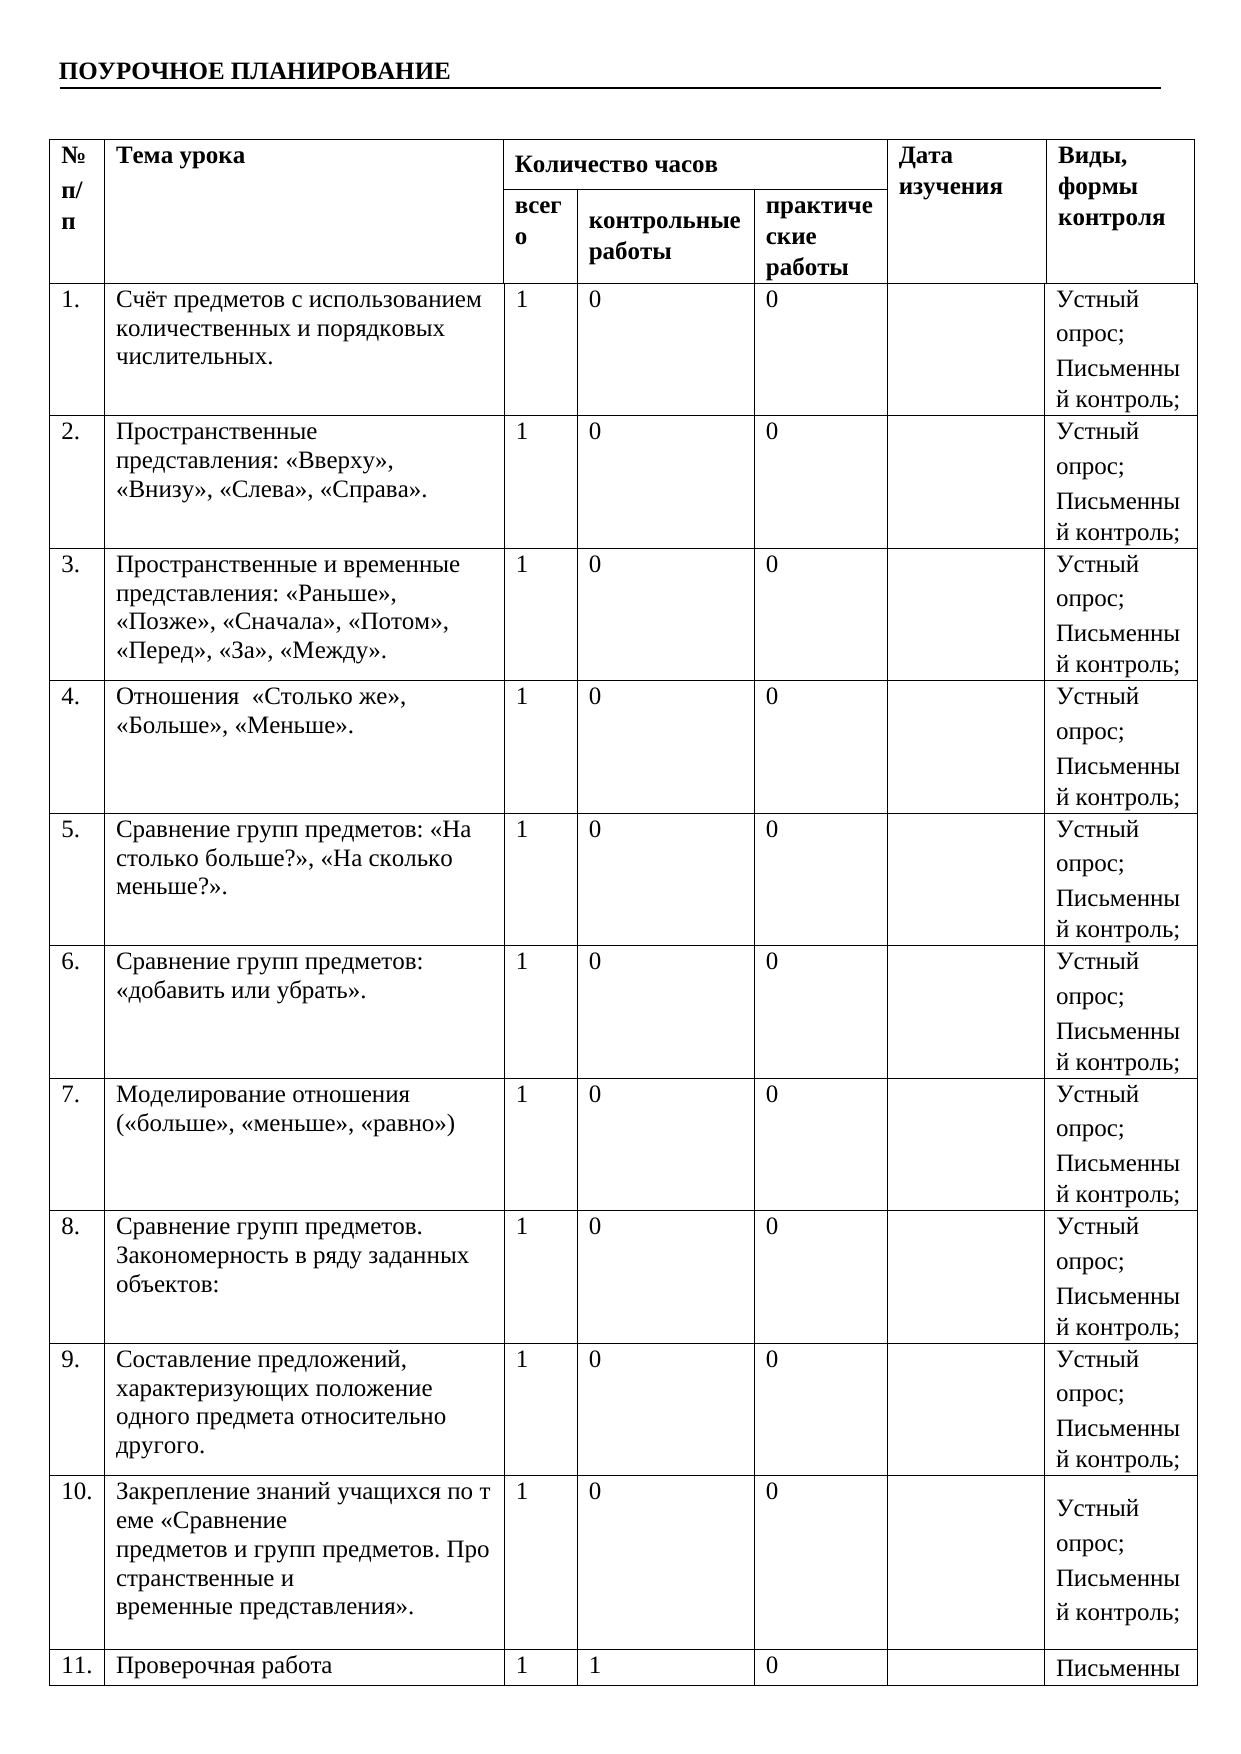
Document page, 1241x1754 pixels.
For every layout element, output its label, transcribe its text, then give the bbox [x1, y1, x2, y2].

table_cell практические работы [755, 190, 887, 283]
table_cell [50, 1344, 104, 1475]
table_cell 0 [755, 1211, 887, 1343]
table_cell 1 [505, 1650, 577, 1685]
table_cell 0 [755, 1079, 887, 1210]
text ПОУРОЧНОЕ ПЛАНИРОВАНИЕ [59, 56, 1211, 85]
table_cell Сравнение групп предметов. Закономерность в ряду заданных объектов: [105, 1211, 504, 1343]
table_header Количество часов [504, 140, 887, 188]
table_cell 1 [505, 416, 577, 548]
table_cell Устный опрос; Письменный контроль; [1045, 814, 1197, 945]
table_cell [888, 1344, 1044, 1475]
table_cell контрольные работы [578, 190, 754, 283]
table_cell 1 [505, 549, 577, 680]
table_cell [888, 1079, 1044, 1210]
table_cell Письменный контроль [1045, 1650, 1197, 1685]
table_cell 0 [755, 681, 887, 813]
table_header Виды, формы контроля [1047, 140, 1194, 283]
table_cell 0 [578, 814, 754, 945]
table_cell 0 [755, 814, 887, 945]
table_cell 0 [755, 946, 887, 1078]
table_cell 1 [505, 1476, 577, 1649]
table_cell [888, 946, 1044, 1078]
table_cell Устный опрос; Письменный контроль; [1045, 1476, 1197, 1649]
table_cell [888, 681, 1044, 813]
table_cell 0 [755, 416, 887, 548]
table_cell 1 [505, 946, 577, 1078]
table_cell 0 [755, 1344, 887, 1475]
table_cell Устный опрос; Письменный контроль; [1045, 1211, 1197, 1343]
table_cell Составление предложений, характеризующих положение одного предмета относительно другого. [105, 1344, 504, 1475]
table_cell 0 [578, 1079, 754, 1210]
table_cell [50, 814, 104, 945]
table_cell [50, 549, 104, 680]
table_cell Пространственные представления: «Вверху», «Внизу», «Слева», «Справа». [105, 416, 504, 548]
table_header Дата изучения [888, 140, 1046, 283]
table_cell [888, 1650, 1044, 1685]
table_cell [888, 1476, 1044, 1649]
table_header Тема урока [105, 140, 503, 283]
table_cell Проверочная работа [105, 1650, 504, 1685]
table_cell 0 [578, 284, 754, 415]
table_cell 0 [755, 549, 887, 680]
table_cell [50, 416, 104, 548]
table_cell Устный опрос; Письменный контроль; [1045, 1344, 1197, 1475]
table_cell 1 [505, 681, 577, 813]
table_header № п/п [50, 140, 104, 283]
table_cell Отношения «Столько же», «Больше», «Меньше». [105, 681, 504, 813]
table_cell Устный опрос; Письменный контроль; [1045, 549, 1197, 680]
table_cell Устный опрос; Письменный контроль; [1045, 681, 1197, 813]
table_cell [888, 549, 1044, 680]
table_cell 0 [578, 1211, 754, 1343]
table_cell 0 [578, 416, 754, 548]
table_cell 1 [505, 284, 577, 415]
table_cell [888, 416, 1044, 548]
table_cell 0 [755, 284, 887, 415]
table_cell [50, 1650, 104, 1685]
table_cell 0 [578, 1344, 754, 1475]
table_cell 1 [505, 814, 577, 945]
table_cell 0 [755, 1476, 887, 1649]
table_cell 0 [578, 946, 754, 1078]
table_cell Моделирование отношения («больше», «меньше», «равно») [105, 1079, 504, 1210]
table_cell [50, 284, 104, 415]
table_cell 1 [505, 1211, 577, 1343]
table_cell [50, 681, 104, 813]
table_cell 1 [505, 1344, 577, 1475]
table_cell Устный опрос; Письменный контроль; [1045, 416, 1197, 548]
table_cell [888, 284, 1044, 415]
table_cell [50, 1211, 104, 1343]
table_cell 0 [755, 1650, 887, 1685]
table_cell [50, 1079, 104, 1210]
table_cell 1 [505, 1079, 577, 1210]
table_cell 0 [578, 1476, 754, 1649]
table_cell [50, 1476, 104, 1649]
table_cell Пространственные и временные представления: «Раньше», «Позже», «Сначала», «Потом», «Перед», «За», «Между». [105, 549, 504, 680]
table_cell [50, 946, 104, 1078]
table_cell Устный опрос; Письменный контроль; [1045, 946, 1197, 1078]
table_cell Закрепление знаний учащихся по теме «Сравнение предметов и групп предметов. Пространственные и временные представления». [105, 1476, 504, 1649]
table_cell Устный опрос; Письменный контроль; [1045, 1079, 1197, 1210]
table_cell [888, 1211, 1044, 1343]
table_cell Счёт предметов с использованием количественных и порядковых числительных. [105, 284, 504, 415]
table_cell всего [504, 190, 577, 283]
table_cell 1 [578, 1650, 754, 1685]
table_cell Сравнение групп предметов: «На столько больше?», «На сколько меньше?». [105, 814, 504, 945]
table_cell 0 [578, 549, 754, 680]
table_cell 0 [578, 681, 754, 813]
table_cell [888, 814, 1044, 945]
table_cell Сравнение групп предметов: «добавить или убрать». [105, 946, 504, 1078]
table_cell Устный опрос; Письменный контроль; [1045, 284, 1197, 415]
